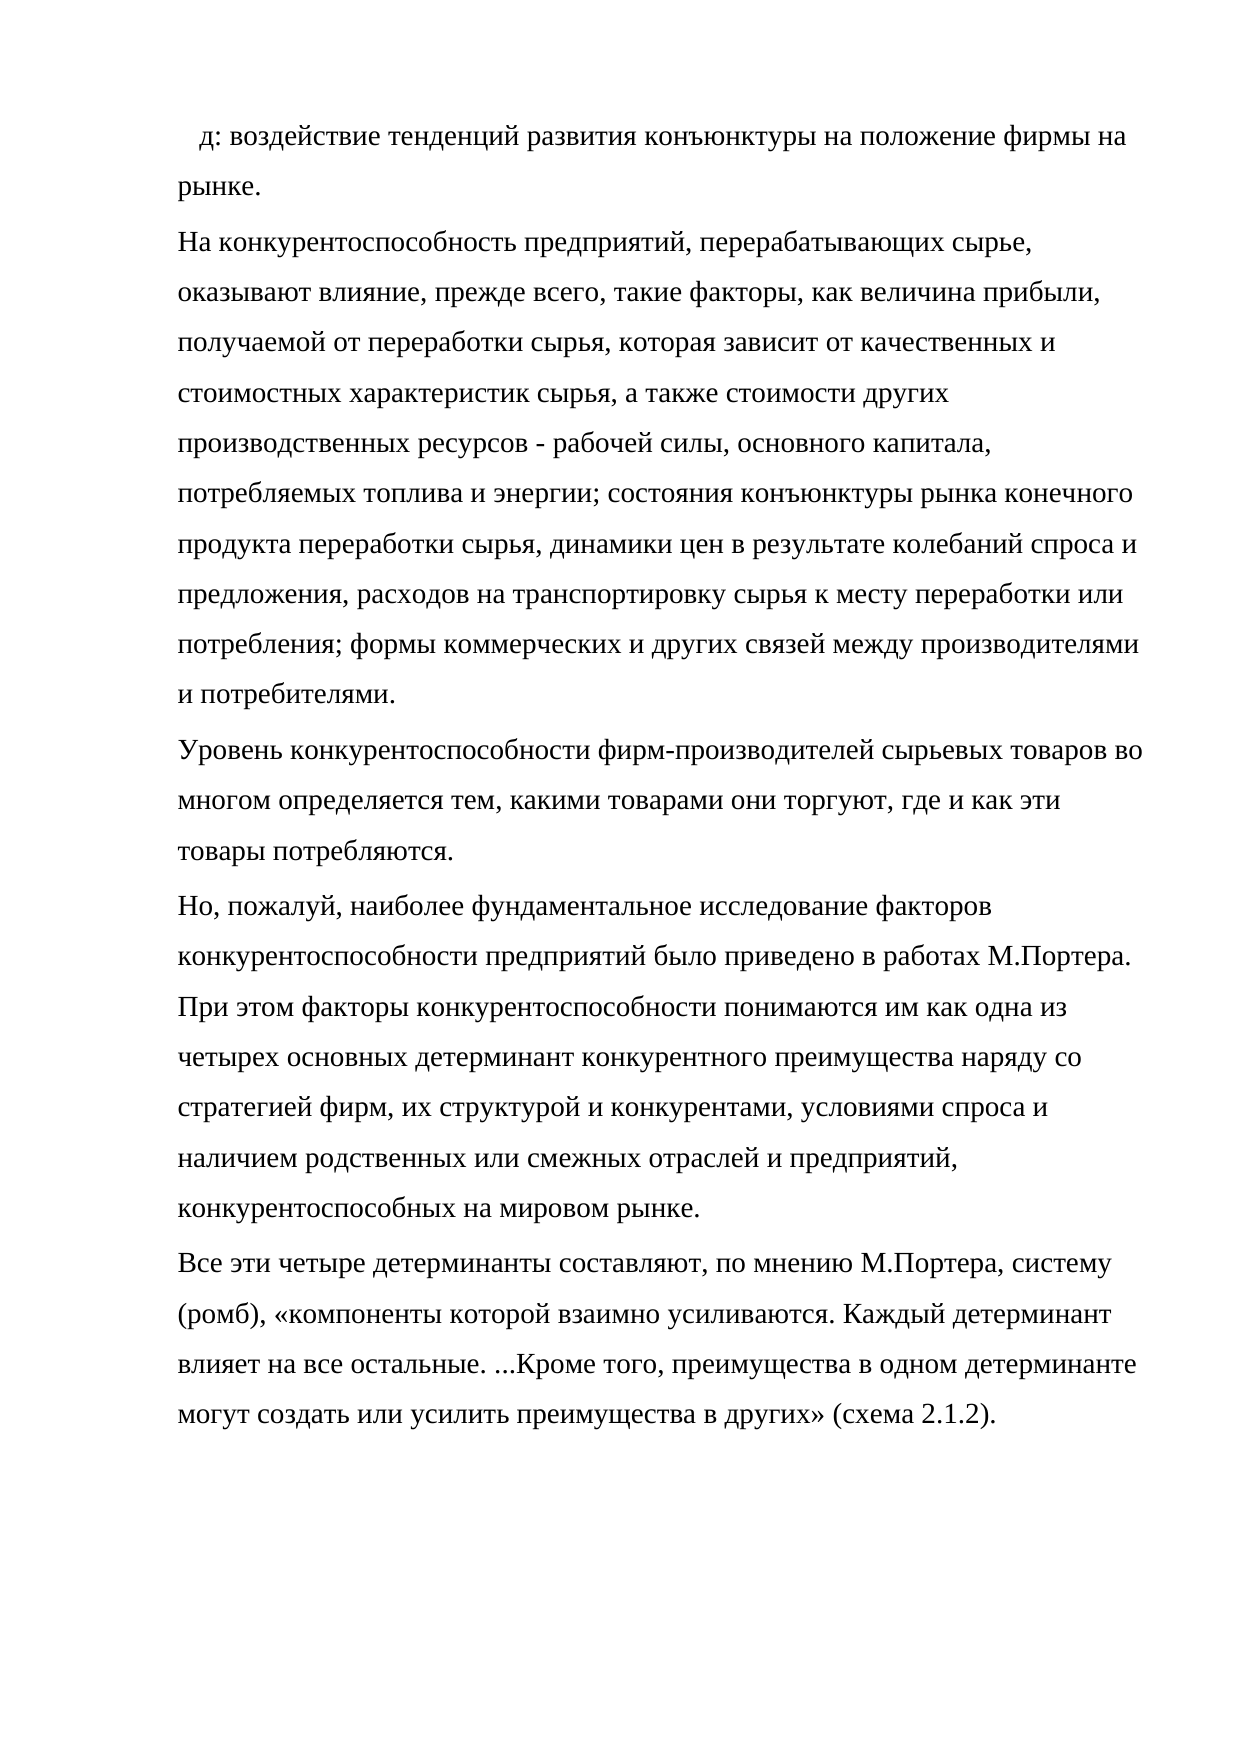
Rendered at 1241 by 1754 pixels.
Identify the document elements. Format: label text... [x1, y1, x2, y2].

text д: воздействие тенденций развития конъюнктуры на положение фирмы на рынке. [177, 118, 1152, 202]
text Но, пожалуй, наиболее фундаментальное исследование факторов конкурентоспособности предприятий было приведено в работах М.Портера. При этом факторы конкурентоспособности понимаются им как одна из четырех основных детерминант конкурентного преимущества наряду со стратегией фирм, их структурой и конкурентами, условиями спроса и наличием родственных или смежных отраслей и предприятий, конкурентоспособных на мировом рынке. [177, 888, 1152, 1223]
text Уровень конкурентоспособности фирм-производителей сырьевых товаров во многом определяется тем, какими товарами они торгуют, где и как эти товары потребляются. [177, 732, 1152, 866]
text На конкурентоспособность предприятий, перерабатывающих сырье, оказывают влияние, прежде всего, такие факторы, как величина прибыли, получаемой от переработки сырья, которая зависит от качественных и стоимостных характеристик сырья, а также стоимости других производственных ресурсов - рабочей силы, основного капитала, потребляемых топлива и энергии; состояния конъюнктуры рынка конечного продукта переработки сырья, динамики цен в результате колебаний спроса и предложения, расходов на транспортировку сырья к месту переработки или потребления; формы коммерческих и других связей между производителями и потребителями. [177, 224, 1152, 710]
text Все эти четыре детерминанты составляют, по мнению М.Портера, систему (ромб), «компоненты которой взаимно усиливаются. Каждый детерминант влияет на все остальные. ...Кроме того, преимущества в одном детерминанте могут создать или усилить преимущества в других» (схема 2.1.2). [177, 1245, 1152, 1430]
